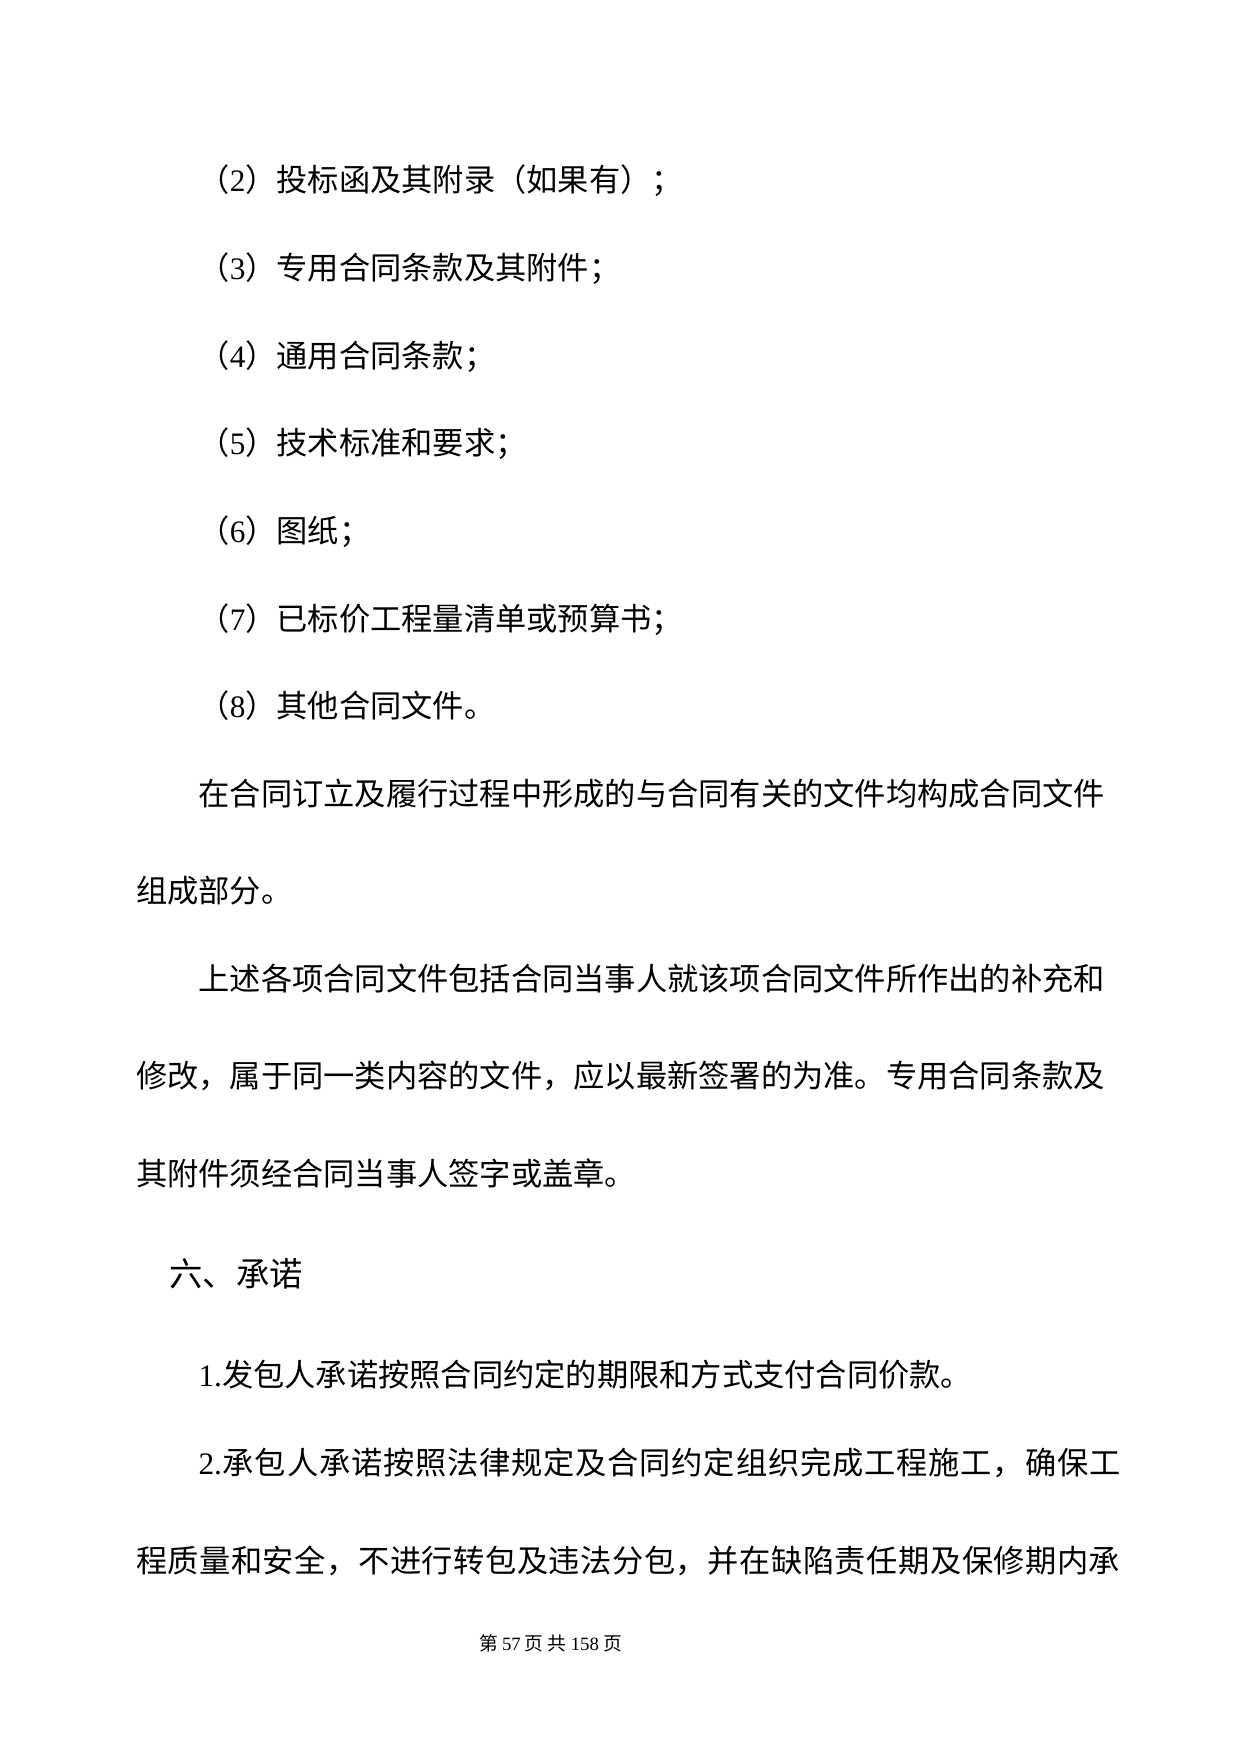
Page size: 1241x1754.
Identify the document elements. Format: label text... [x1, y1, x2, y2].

text （5）技术标准和要求； [136, 408, 1122, 473]
text （7）已标价工程量清单或预算书； [136, 584, 1122, 649]
text 在合同订立及履行过程中形成的与合同有关的文件均构成合同文件组成部分。 [136, 759, 1122, 921]
text （2）投标函及其附录（如果有）； [136, 146, 1122, 211]
text 上述各项合同文件包括合同当事人就该项合同文件所作出的补充和修改，属于同一类内容的文件，应以最新签署的为准。专用合同条款及其附件须经合同当事人签字或盖章。 [136, 944, 1122, 1204]
text 1.发包人承诺按照合同约定的期限和方式支付合同价款。 [136, 1341, 1122, 1406]
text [136, 1428, 1122, 1591]
subtitle 六、承诺 [136, 1239, 1122, 1304]
text （6）图纸； [136, 496, 1122, 561]
text （8）其他合同文件。 [136, 671, 1122, 736]
text （3）专用合同条款及其附件； [136, 233, 1122, 298]
text （4）通用合同条款； [136, 321, 1122, 386]
